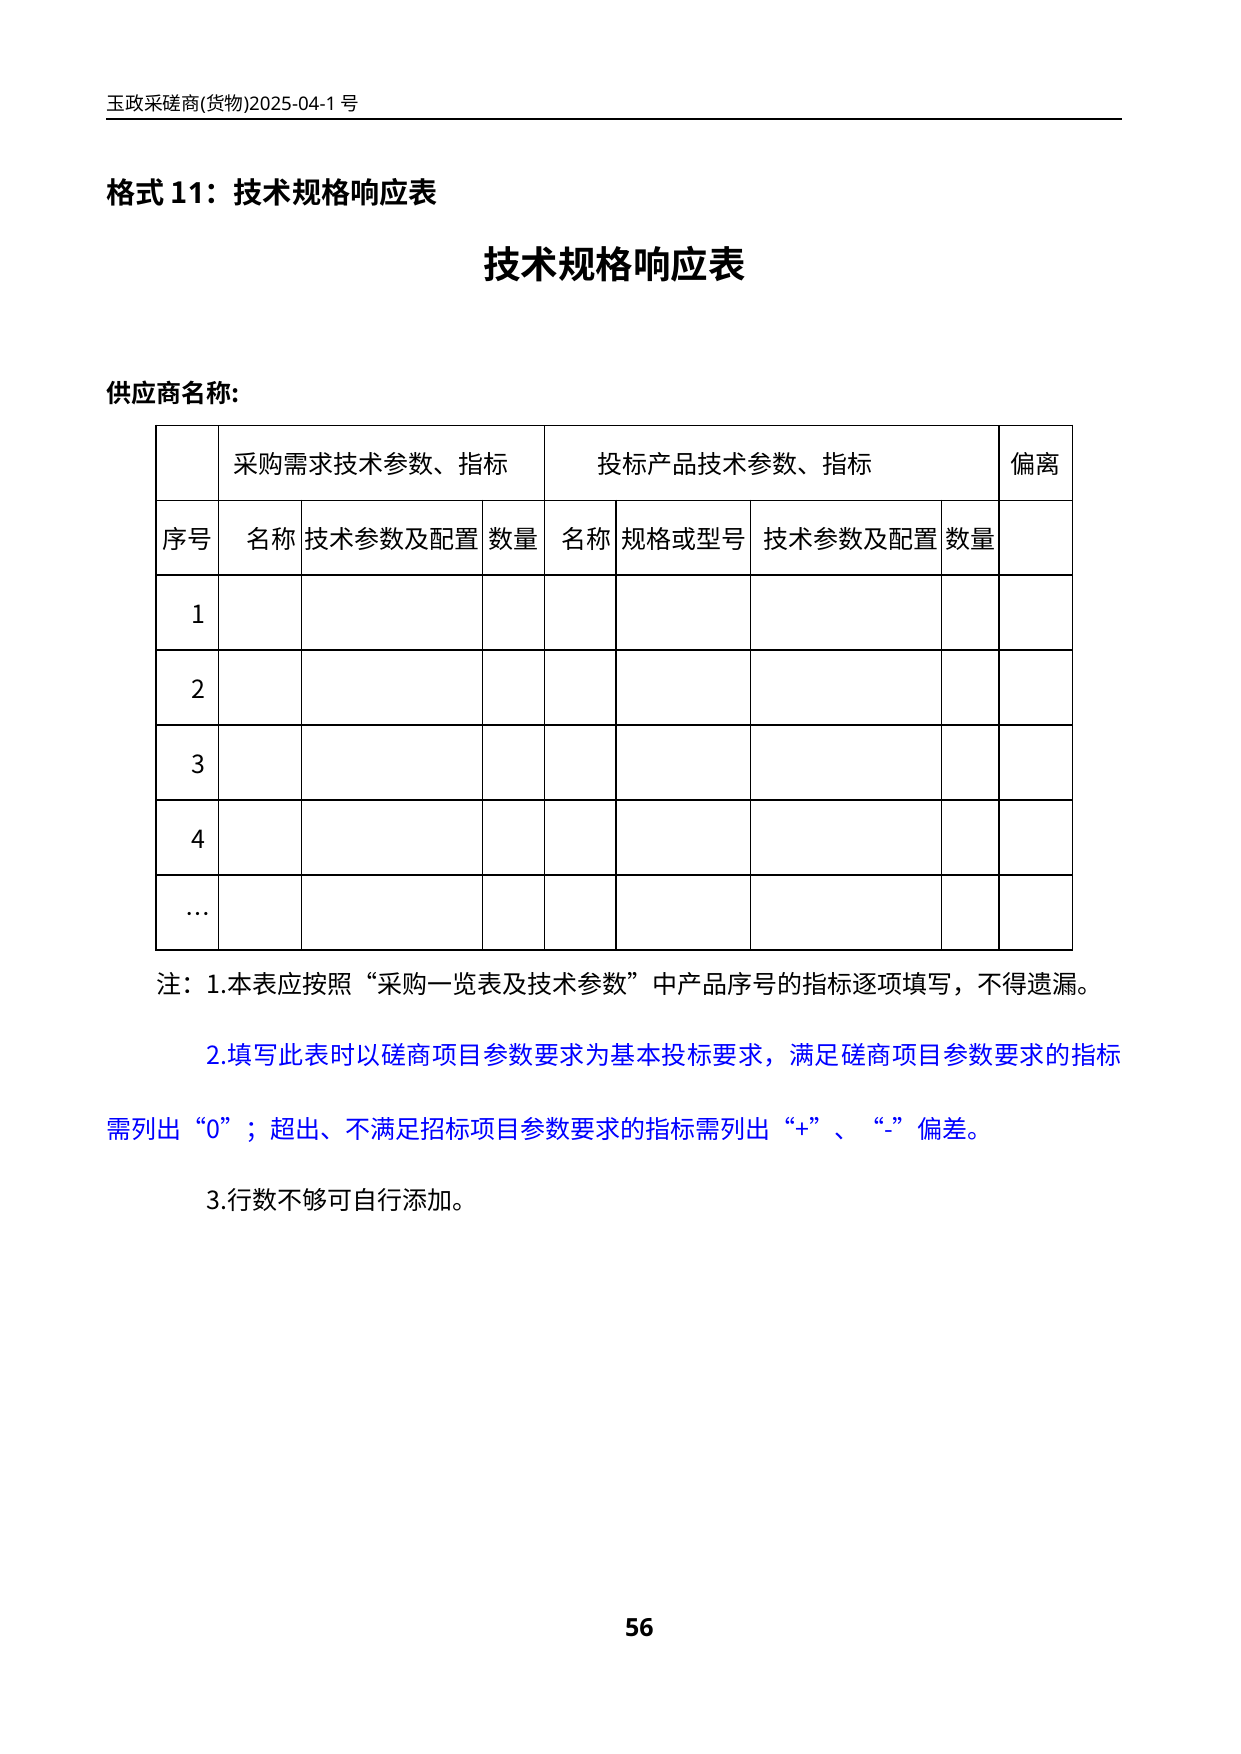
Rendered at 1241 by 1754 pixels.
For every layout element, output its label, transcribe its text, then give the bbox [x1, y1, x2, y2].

table_cell [942, 726, 998, 799]
table_cell 3 [157, 726, 218, 799]
title 格式11：技术规格响应表 [106, 158, 1122, 223]
table_cell [1000, 501, 1072, 574]
table_cell [942, 801, 998, 874]
table_cell [751, 576, 941, 649]
table_cell [942, 876, 998, 949]
table_cell [302, 876, 482, 949]
table_cell [545, 651, 615, 724]
text 供应商名称: [106, 359, 1122, 424]
table_cell 1 [157, 576, 218, 649]
table_cell 规格或型号 [617, 501, 750, 574]
table_cell 数量 [942, 501, 998, 574]
table_cell [219, 726, 301, 799]
table_cell [751, 876, 941, 949]
table_cell [751, 651, 941, 724]
table_header 采购需求技术参数、指标 [219, 426, 544, 499]
table_cell [617, 651, 750, 724]
text 3.行数不够可自行添加。 [106, 1166, 1122, 1231]
table_cell [545, 876, 615, 949]
table_cell [617, 876, 750, 949]
table_header 投标产品技术参数、指标 [545, 426, 998, 499]
table_cell [483, 576, 544, 649]
table_cell 名称 [545, 501, 615, 574]
table_cell [219, 801, 301, 874]
table_cell 名称 [219, 501, 301, 574]
table_cell [219, 651, 301, 724]
text 2.填写此表时以磋商项目参数要求为基本投标要求，满足磋商项目参数要求的指标需列出“0”；超出、不满足招标项目参数要求的指标需列出“+”、“-”偏差。 [106, 1021, 1122, 1161]
table_cell [302, 726, 482, 799]
table_cell [751, 801, 941, 874]
table_cell [1000, 726, 1072, 799]
table_cell [1000, 651, 1072, 724]
table_cell [302, 801, 482, 874]
table_header 偏离 [1000, 426, 1072, 499]
text 注：1.本表应按照“采购一览表及技术参数”中产品序号的指标逐项填写，不得遗漏。 [106, 950, 1122, 1015]
table_cell 4 [157, 801, 218, 874]
table_cell [483, 801, 544, 874]
table_cell [1000, 876, 1072, 949]
table_cell [617, 726, 750, 799]
table_cell 2 [157, 651, 218, 724]
table_cell 技术参数及配置 [751, 501, 941, 574]
table_cell [545, 726, 615, 799]
table_cell [483, 651, 544, 724]
table_cell [1000, 801, 1072, 874]
table_cell [545, 801, 615, 874]
table_cell [751, 726, 941, 799]
table_cell 数量 [483, 501, 544, 574]
table_cell [942, 576, 998, 649]
table_cell [942, 651, 998, 724]
text 技术规格响应表 [106, 229, 1122, 294]
table_cell [483, 726, 544, 799]
table_cell [617, 801, 750, 874]
table_cell [483, 876, 544, 949]
table_cell 技术参数及配置 [302, 501, 482, 574]
table_cell [617, 576, 750, 649]
table_header [157, 426, 218, 499]
table_cell … [157, 876, 218, 949]
table_cell [302, 651, 482, 724]
table_cell [545, 576, 615, 649]
table_cell [1000, 576, 1072, 649]
table_cell [219, 876, 301, 949]
table_cell 序号 [157, 501, 218, 574]
table_cell [219, 576, 301, 649]
table_cell [302, 576, 482, 649]
